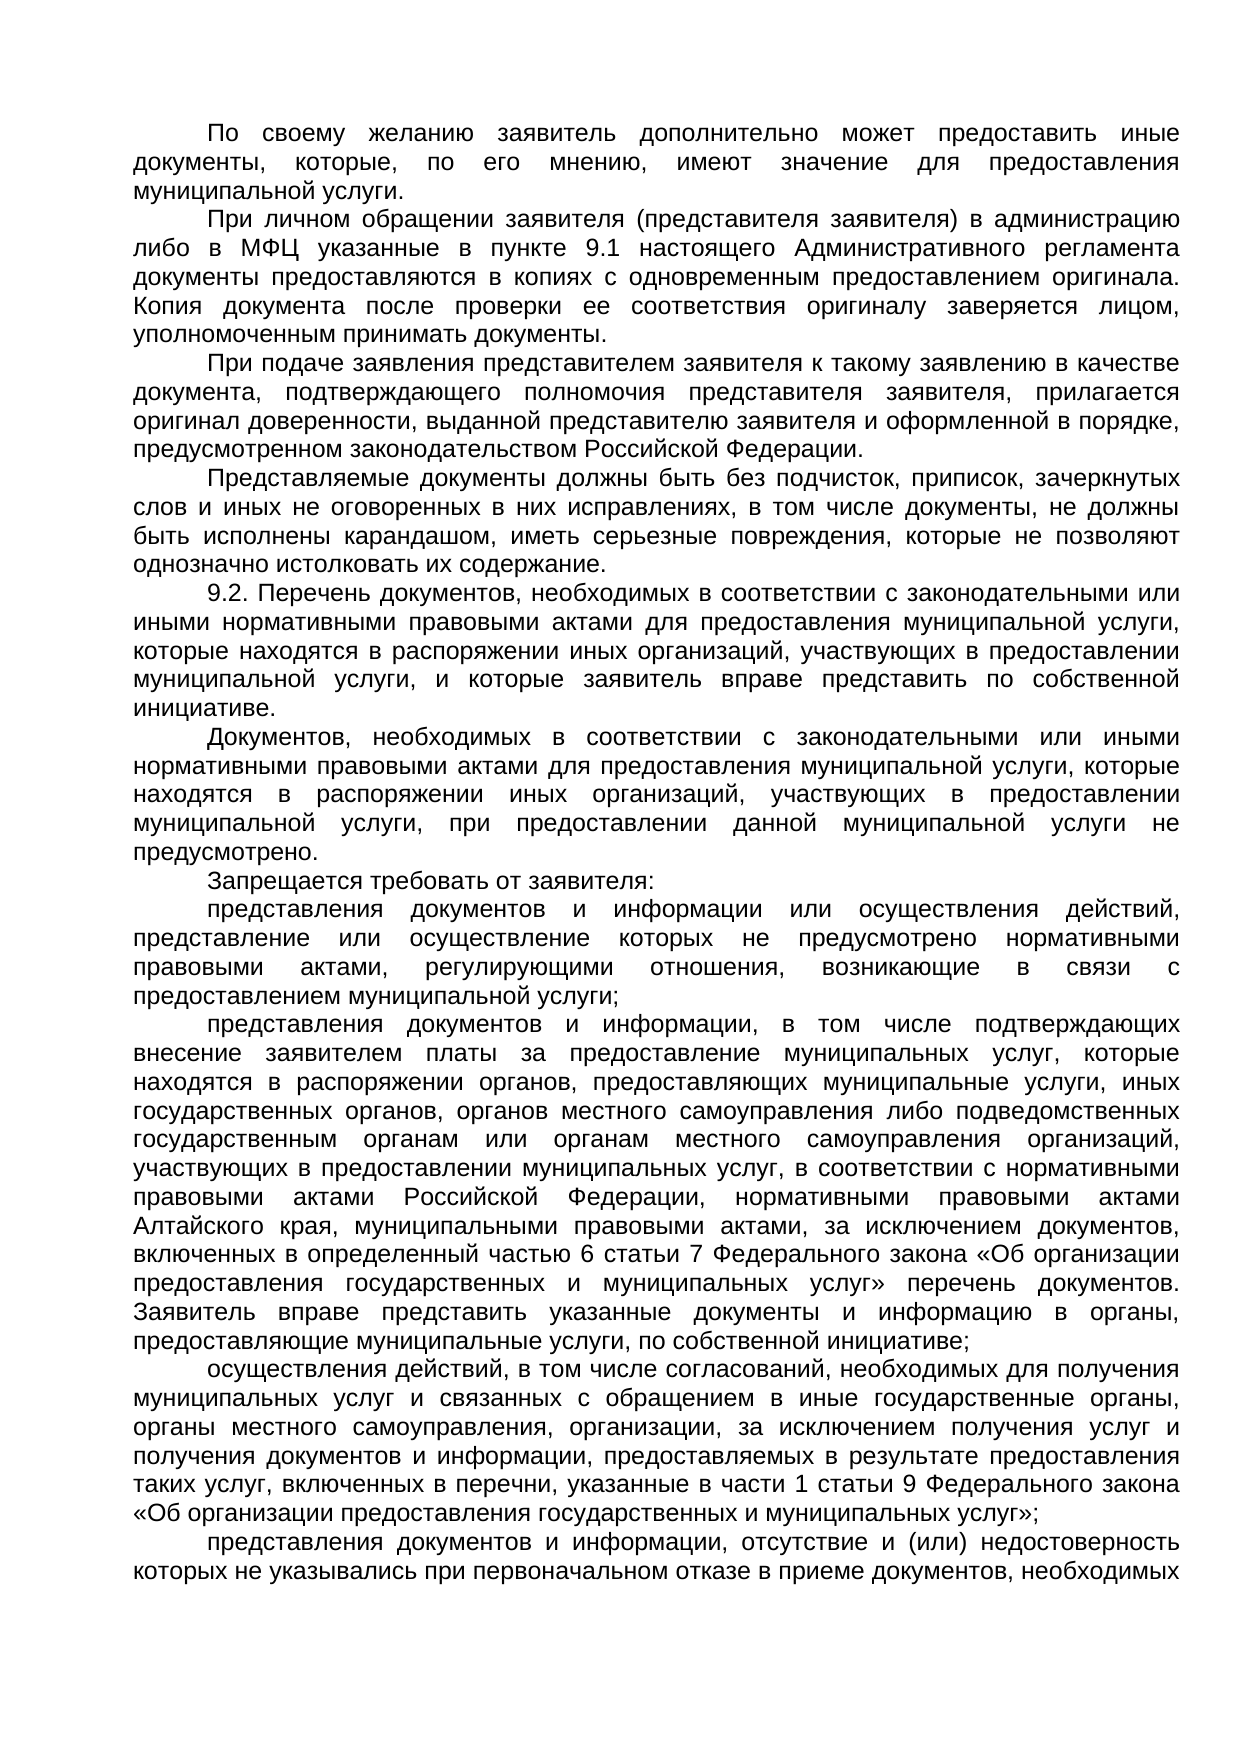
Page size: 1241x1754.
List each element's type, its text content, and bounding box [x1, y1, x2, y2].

text При личном обращении заявителя (представителя заявителя) в администрацию либо в МФЦ указанные в пункте 9.1 настоящего Административного регламента документы предоставляются в копиях с одновременным предоставлением оригинала. Копия документа после проверки ее соответствия оригиналу заверяется лицом, уполномоченным принимать документы. [133, 204, 1181, 348]
text Представляемые документы должны быть без подчисток, приписок, зачеркнутых слов и иных не оговоренных в них исправлениях, в том числе документы, не должны быть исполнены карандашом, иметь серьезные повреждения, которые не позволяют однозначно истолковать их содержание. [133, 463, 1181, 578]
text осуществления действий, в том числе согласований, необходимых для получения муниципальных услуг и связанных с обращением в иные государственные органы, органы местного самоуправления, организации, за исключением получения услуг и получения документов и информации, предоставляемых в результате предоставления таких услуг, включенных в перечни, указанные в части 1 статьи 9 Федерального закона «Об организации предоставления государственных и муниципальных услуг»; [133, 1354, 1181, 1527]
text Документов, необходимых в соответствии с законодательными или иными нормативными правовыми актами для предоставления муниципальной услуги, которые находятся в распоряжении иных организаций, участвующих в предоставлении муниципальной услуги, при предоставлении данной муниципальной услуги не предусмотрено. [133, 722, 1181, 866]
text представления документов и информации, в том числе подтверждающих внесение заявителем платы за предоставление муниципальных услуг, которые находятся в распоряжении органов, предоставляющих муниципальные услуги, иных государственных органов, органов местного самоуправления либо подведомственных государственным органам или органам местного самоуправления организаций, участвующих в предоставлении муниципальных услуг, в соответствии с нормативными правовыми актами Российской Федерации, нормативными правовыми актами Алтайского края, муниципальными правовыми актами, за исключением документов, включенных в определенный частью 6 статьи 7 Федерального закона «Об организации предоставления государственных и муниципальных услуг» перечень документов. Заявитель вправе представить указанные документы и информацию в органы, предоставляющие муниципальные услуги, по собственной инициативе; [133, 1009, 1181, 1354]
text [133, 1527, 1181, 1584]
text представления документов и информации или осуществления действий, представление или осуществление которых не предусмотрено нормативными правовыми актами, регулирующими отношения, возникающие в связи с предоставлением муниципальной услуги; [133, 894, 1181, 1009]
text Запрещается требовать от заявителя: [133, 866, 1181, 894]
text 9.2. Перечень документов, необходимых в соответствии с законодательными или иными нормативными правовыми актами для предоставления муниципальной услуги, которые находятся в распоряжении иных организаций, участвующих в предоставлении муниципальной услуги, и которые заявитель вправе представить по собственной инициативе. [133, 578, 1181, 722]
text При подаче заявления представителем заявителя к такому заявлению в качестве документа, подтверждающего полномочия представителя заявителя, прилагается оригинал доверенности, выданной представителю заявителя и оформленной в порядке, предусмотренном законодательством Российской Федерации. [133, 348, 1181, 463]
text По своему желанию заявитель дополнительно может предоставить иные документы, которые, по его мнению, имеют значение для предоставления муниципальной услуги. [133, 118, 1181, 204]
